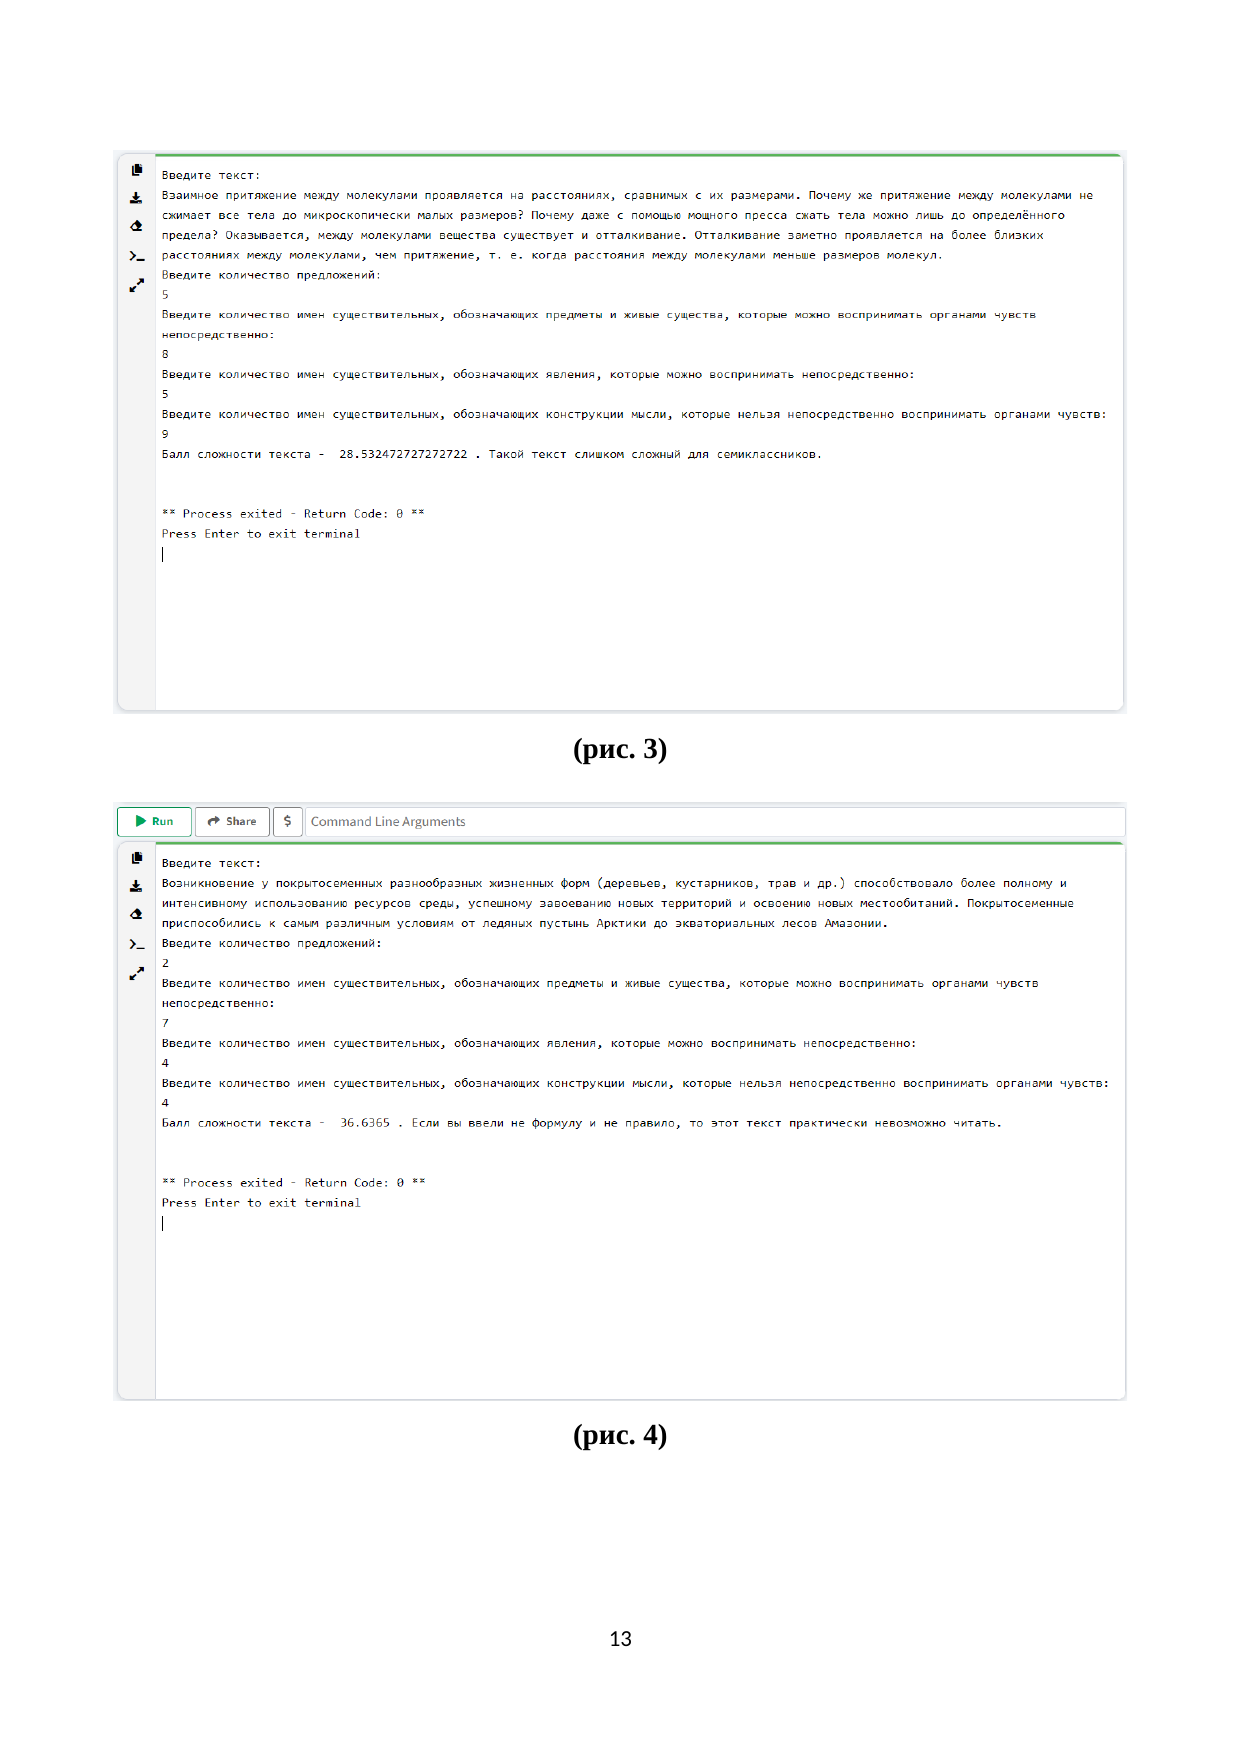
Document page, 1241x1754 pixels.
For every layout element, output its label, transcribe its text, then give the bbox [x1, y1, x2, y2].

picture [113, 150, 1128, 714]
picture [113, 802, 1128, 1401]
